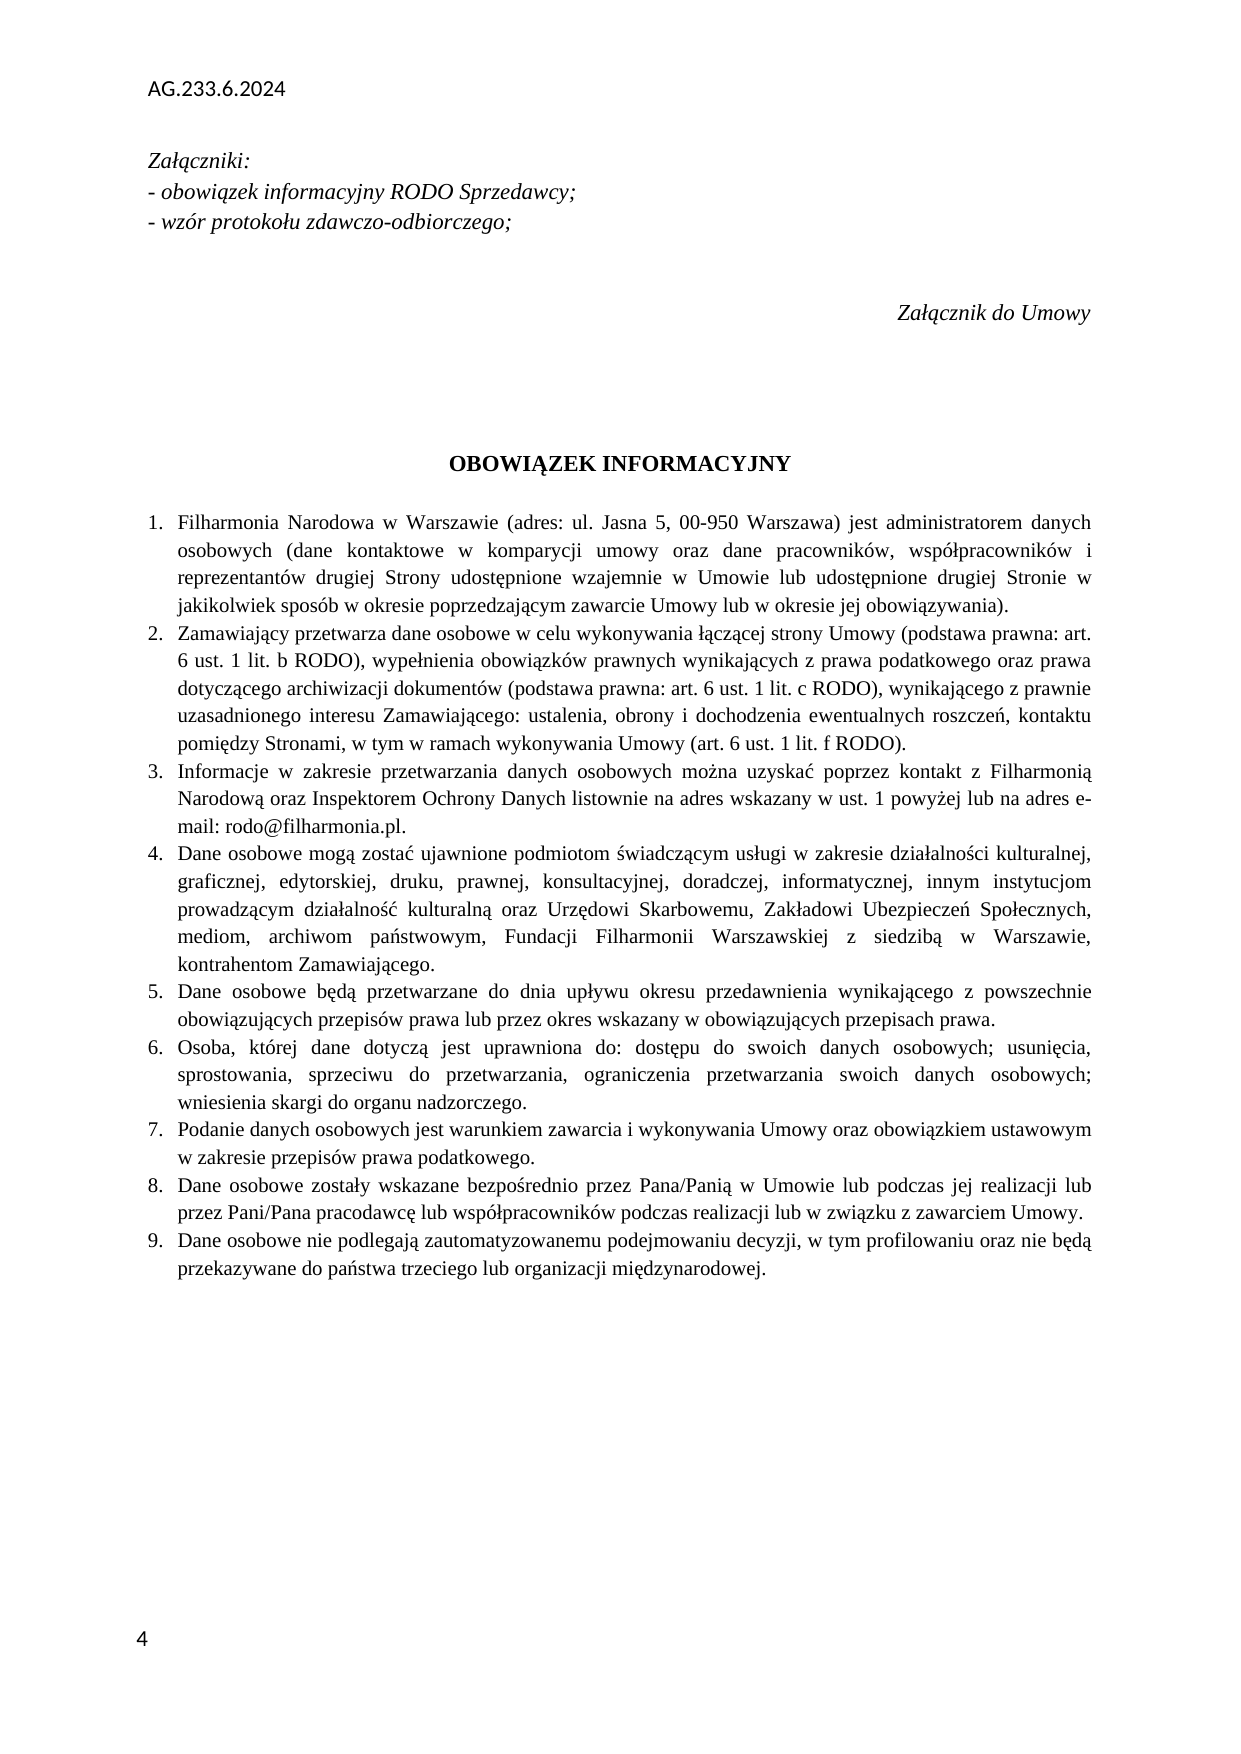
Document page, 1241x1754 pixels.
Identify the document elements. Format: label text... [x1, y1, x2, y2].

list Osoba, której dane dotyczą jest uprawniona do: dostępu do swoich danych osobowych; usunięcia, sprostowania, sprzeciwu do przetwarzania, ograniczenia przetwarzania swoich danych osobowych; wniesienia skargi do organu nadzorczego. [148, 1034, 1093, 1114]
text - obowiązek informacyjny RODO Sprzedawcy; [148, 178, 1093, 204]
list Dane osobowe nie podlegają zautomatyzowanemu podejmowaniu decyzji, w tym profilowaniu oraz nie będą przekazywane do państwa trzeciego lub organizacji międzynarodowej. [148, 1228, 1093, 1279]
list Zamawiający przetwarza dane osobowe w celu wykonywania łączącej strony Umowy (podstawa prawna: art. 6 ust. 1 lit. b RODO), wypełnienia obowiązków prawnych wynikających z prawa podatkowego oraz prawa dotyczącego archiwizacji dokumentów (podstawa prawna: art. 6 ust. 1 lit. c RODO), wynikającego z prawnie uzasadnionego interesu Zamawiającego: ustalenia, obrony i dochodzenia ewentualnych roszczeń, kontaktu pomiędzy Stronami, w tym w ramach wykonywania Umowy (art. 6 ust. 1 lit. f RODO). [148, 621, 1093, 755]
list Dane osobowe będą przetwarzane do dnia upływu okresu przedawnienia wynikającego z powszechnie obowiązujących przepisów prawa lub przez okres wskazany w obowiązujących przepisach prawa. [148, 979, 1093, 1031]
list Dane osobowe zostały wskazane bezpośrednio przez Pana/Panią w Umowie lub podczas jej realizacji lub przez Pani/Pana pracodawcę lub współpracowników podczas realizacji lub w związku z zawarciem Umowy. [148, 1173, 1093, 1224]
text Załączniki: [148, 148, 1093, 174]
list Podanie danych osobowych jest warunkiem zawarcia i wykonywania Umowy oraz obowiązkiem ustawowym w zakresie przepisów prawa podatkowego. [148, 1117, 1093, 1169]
text Załącznik do Umowy [148, 299, 1093, 325]
list Filharmonia Narodowa w Warszawie (adres: ul. Jasna 5, 00-950 Warszawa) jest administratorem danych osobowych (dane kontaktowe w komparycji umowy oraz dane pracowników, współpracowników i reprezentantów drugiej Strony udostępnione wzajemnie w Umowie lub udostępnione drugiej Stronie w jakikolwiek sposób w okresie poprzedzającym zawarcie Umowy lub w okresie jej obowiązywania). [148, 510, 1093, 617]
list Dane osobowe mogą zostać ujawnione podmiotom świadczącym usługi w zakresie działalności kulturalnej, graficznej, edytorskiej, druku, prawnej, konsultacyjnej, doradczej, informatycznej, innym instytucjom prowadzącym działalność kulturalną oraz Urzędowi Skarbowemu, Zakładowi Ubezpieczeń Społecznych, mediom, archiwom państwowym, Fundacji Filharmonii Warszawskiej z siedzibą w Warszawie, kontrahentom Zamawiającego. [148, 841, 1093, 976]
list Informacje w zakresie przetwarzania danych osobowych można uzyskać poprzez kontakt z Filharmonią Narodową oraz Inspektorem Ochrony Danych listownie na adres wskazany w ust. 1 powyżej lub na adres e-mail: rodo@filharmonia.pl. [148, 758, 1093, 838]
text OBOWIĄZEK INFORMACYJNY [148, 450, 1093, 476]
text - wzór protokołu zdawczo-odbiorczego; [148, 208, 1093, 234]
